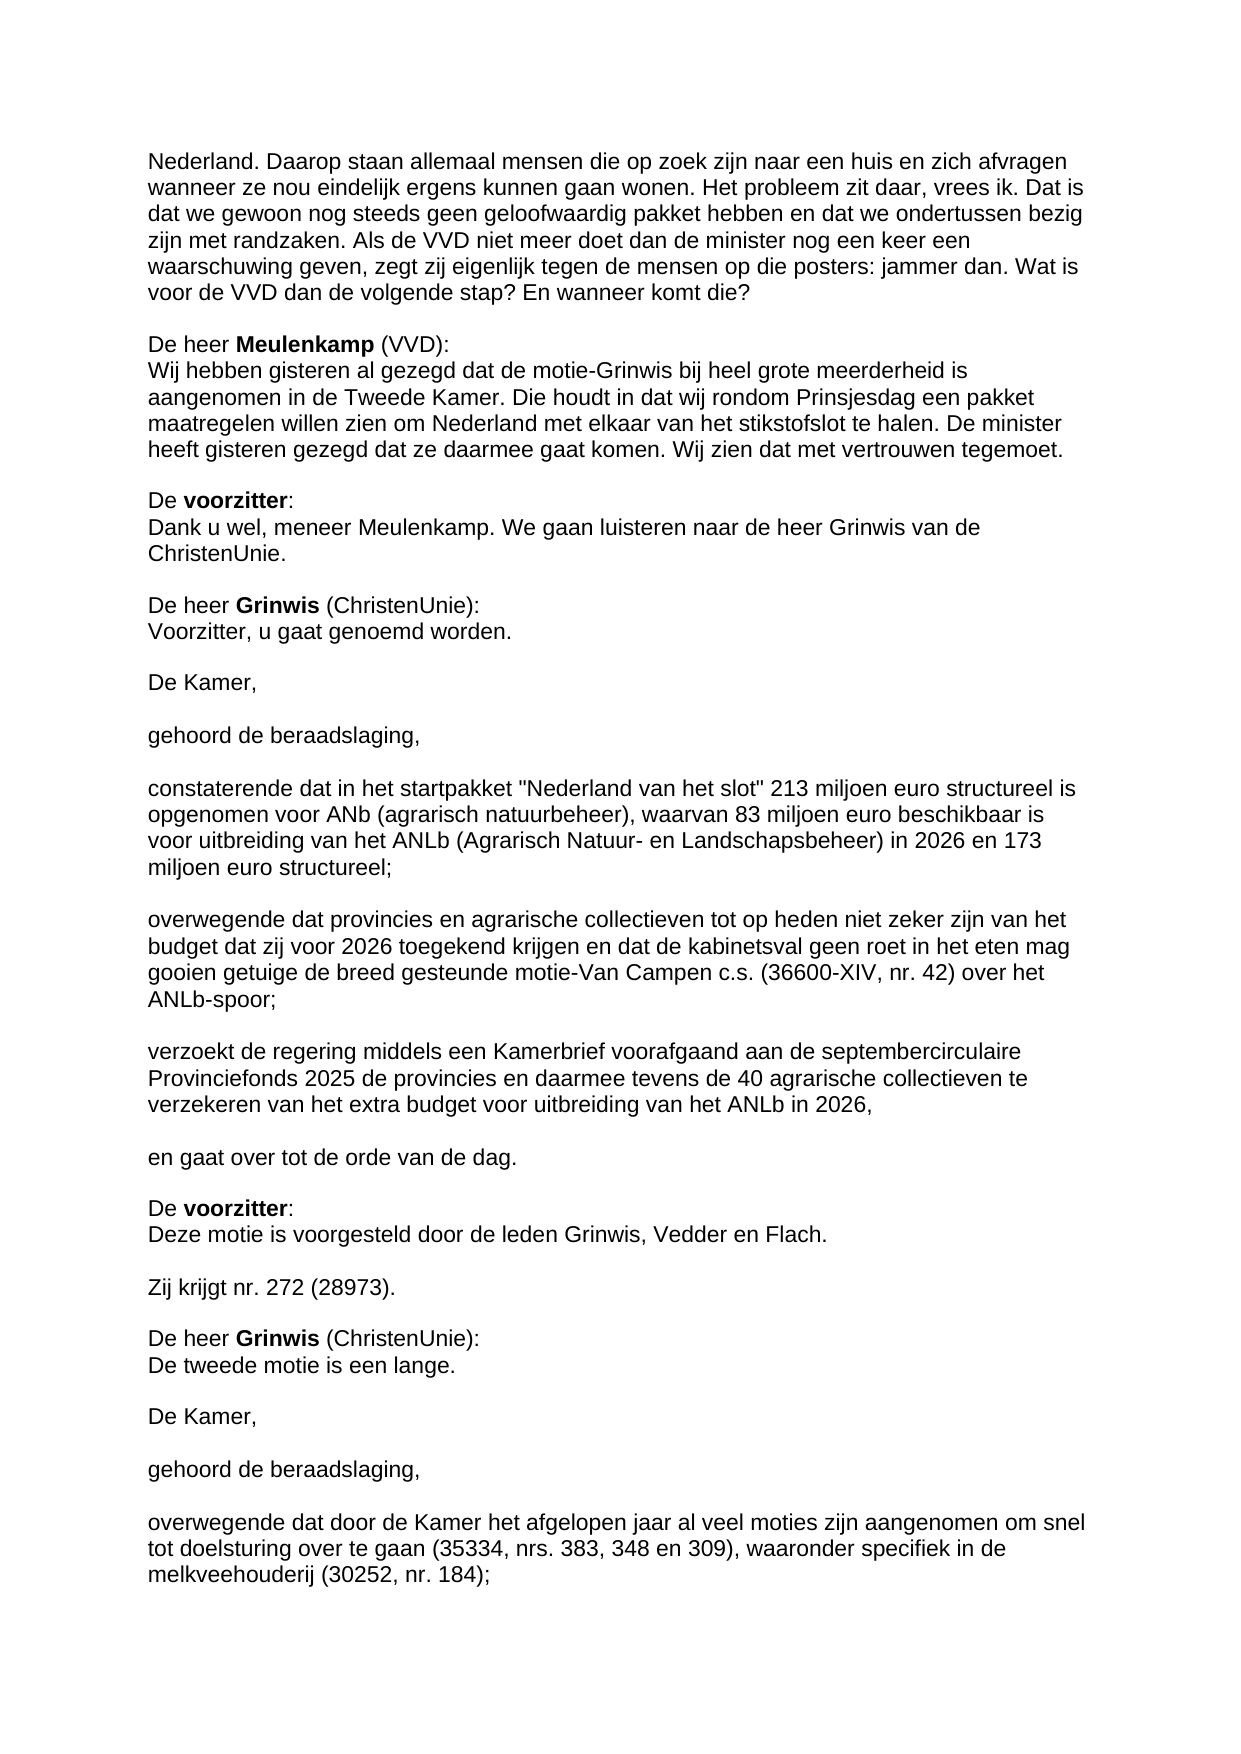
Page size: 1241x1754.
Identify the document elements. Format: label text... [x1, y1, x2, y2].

text De heer Grinwis (ChristenUnie): Voorzitter, u gaat genoemd worden. [148, 592, 1093, 644]
text De voorzitter: Dank u wel, meneer Meulenkamp. We gaan luisteren naar de heer Grinwis van de ChristenUnie. [148, 487, 1093, 567]
text De voorzitter: Deze motie is voorgesteld door de leden Grinwis, Vedder en Flach. Zij krijgt nr. 272 (28973). [148, 1195, 1093, 1300]
text De heer Grinwis (ChristenUnie): De tweede motie is een lange. [148, 1325, 1093, 1378]
text De heer Meulenkamp (VVD): Wij hebben gisteren al gezegd dat de motie-Grinwis bij heel grote meerderheid is aangenomen in de Tweede Kamer. Die houdt in dat wij rondom Prinsjesdag een pakket maatregelen willen zien om Nederland met elkaar van het stikstofslot te halen. De minister heeft gisteren gezegd dat ze daarmee gaat komen. Wij zien dat met vertrouwen tegemoet. [148, 331, 1093, 462]
text De Kamer, gehoord de beraadslaging, constaterende dat in het startpakket "Nederland van het slot" 213 miljoen euro structureel is opgenomen voor ANb (agrarisch natuurbeheer), waarvan 83 miljoen euro beschikbaar is voor uitbreiding van het ANLb (Agrarisch Natuur- en Landschapsbeheer) in 2026 en 173 miljoen euro structureel; overwegende dat provincies en agrarische collectieven tot op heden niet zeker zijn van het budget dat zij voor 2026 toegekend krijgen en dat de kabinetsval geen roet in het eten mag gooien getuige de breed gesteunde motie-Van Campen c.s. (36600-XIV, nr. 42) over het ANLb-spoor; verzoekt de regering middels een Kamerbrief voorafgaand aan de septembercirculaire Provinciefonds 2025 de provincies en daarmee tevens de 40 agrarische collectieven te verzekeren van het extra budget voor uitbreiding van het ANLb in 2026, en gaat over tot de orde van de dag. [148, 669, 1093, 1170]
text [148, 1403, 1093, 1588]
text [148, 148, 1093, 306]
